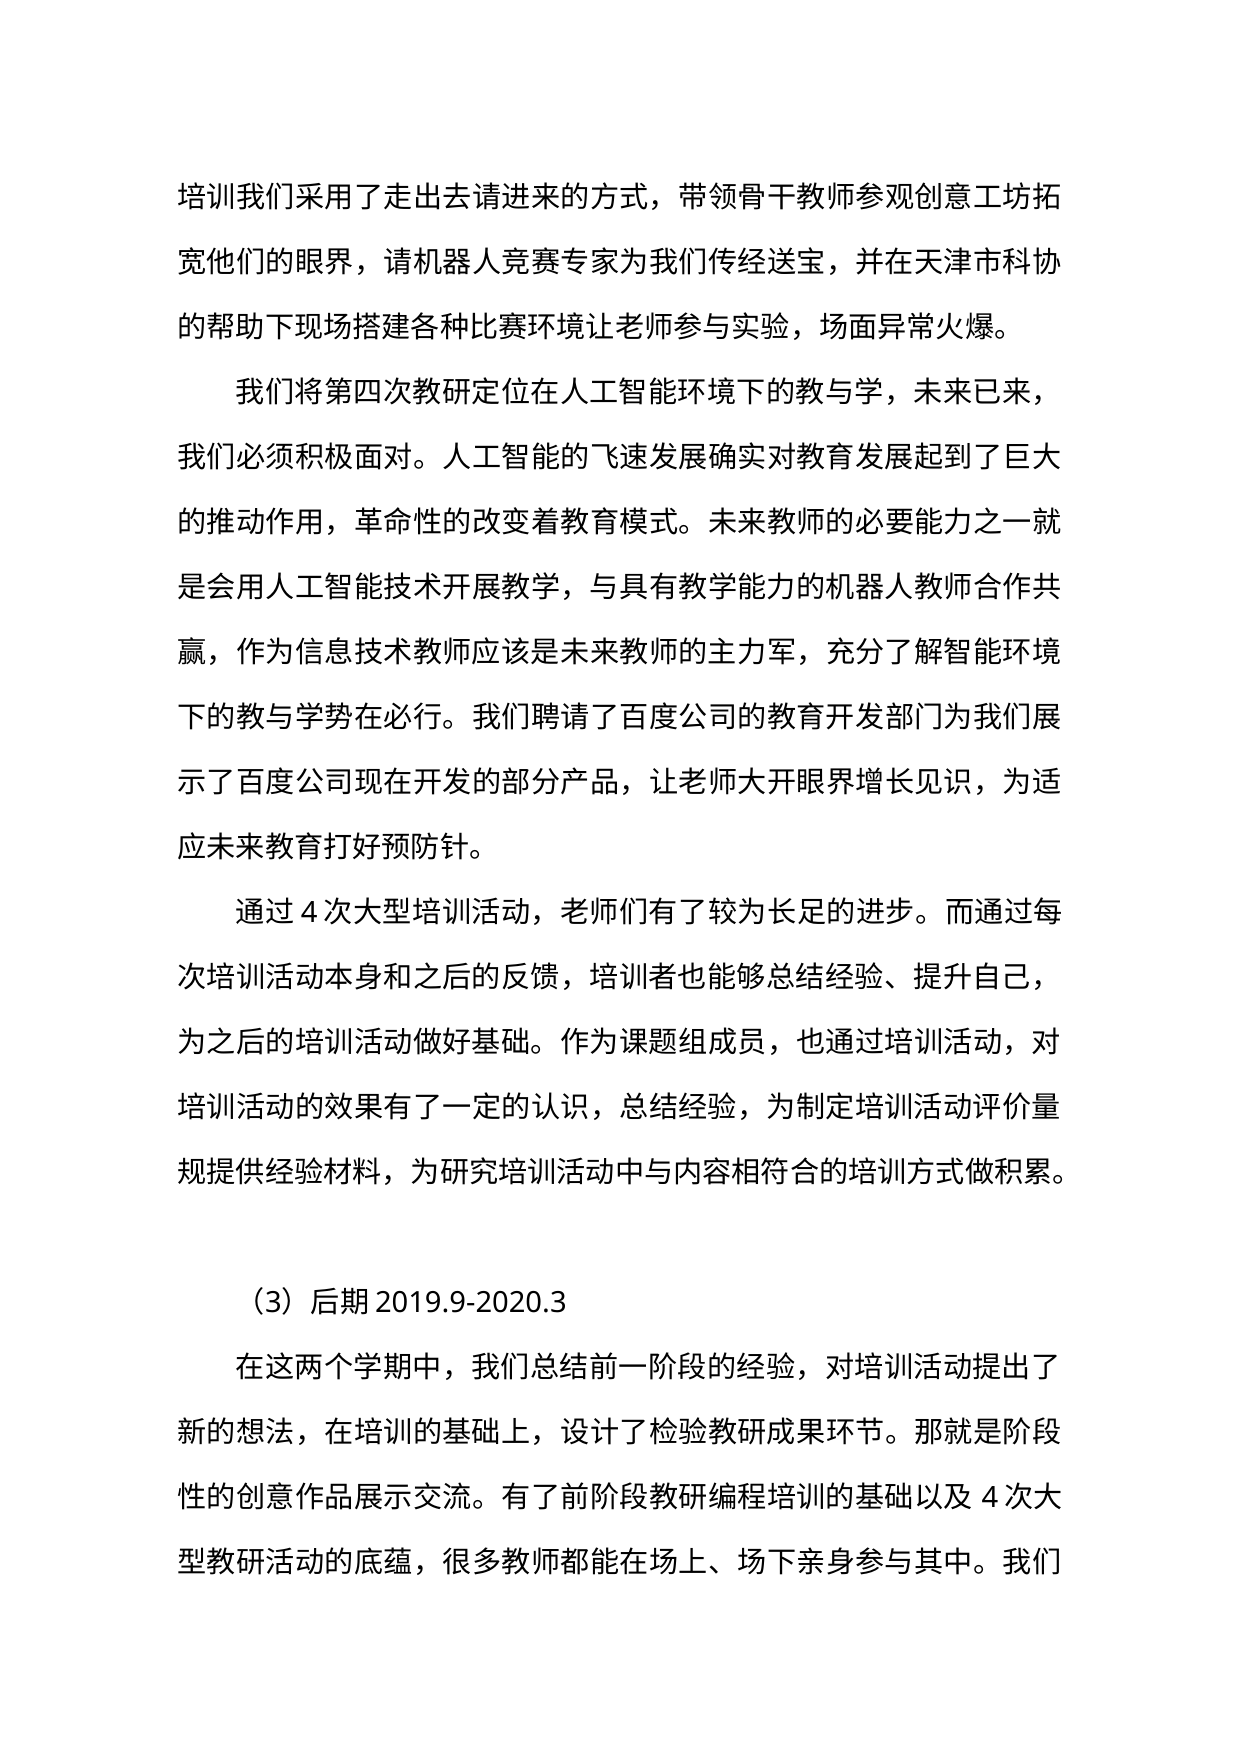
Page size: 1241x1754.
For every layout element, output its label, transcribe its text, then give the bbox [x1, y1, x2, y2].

text 通过4次大型培训活动，老师们有了较为长足的进步。而通过每次培训活动本身和之后的反馈，培训者也能够总结经验、提升自己，为之后的培训活动做好基础。作为课题组成员，也通过培训活动，对培训活动的效果有了一定的认识，总结经验，为制定培训活动评价量规提供经验材料，为研究培训活动中与内容相符合的培训方式做积累。 [177, 877, 1063, 1202]
text 我们将第四次教研定位在人工智能环境下的教与学，未来已来，我们必须积极面对。人工智能的飞速发展确实对教育发展起到了巨大的推动作用，革命性的改变着教育模式。未来教师的必要能力之一就是会用人工智能技术开展教学，与具有教学能力的机器人教师合作共赢，作为信息技术教师应该是未来教师的主力军，充分了解智能环境下的教与学势在必行。我们聘请了百度公司的教育开发部门为我们展示了百度公司现在开发的部分产品，让老师大开眼界增长见识，为适应未来教育打好预防针。 [177, 357, 1063, 877]
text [177, 162, 1063, 357]
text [177, 1332, 1063, 1592]
text （3）后期2019.9-2020.3 [177, 1267, 1063, 1332]
